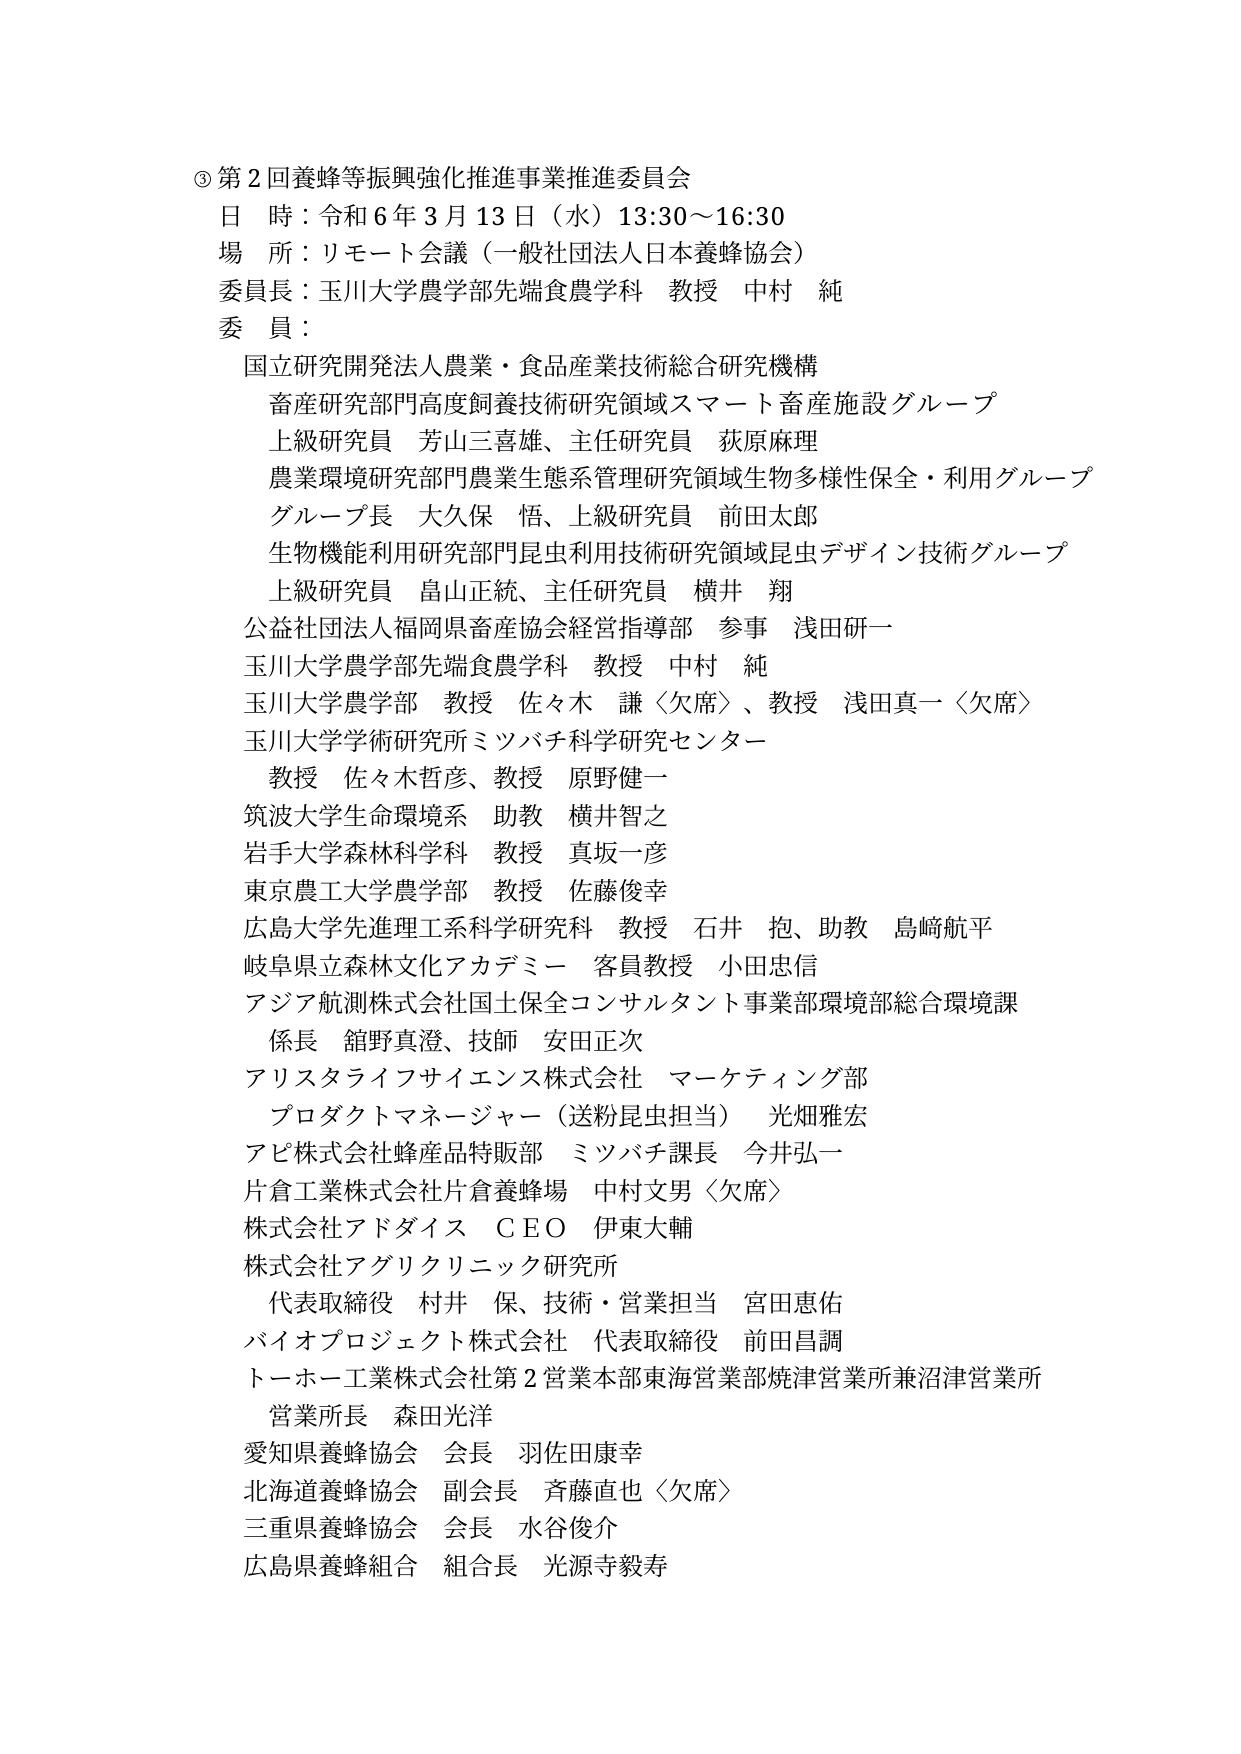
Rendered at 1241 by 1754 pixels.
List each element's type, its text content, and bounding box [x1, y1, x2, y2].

text 上級研究員 畠山正統、主任研究員 横井 翔 [118, 571, 1122, 608]
text 畜産研究部門高度飼養技術研究領域スマート畜産施設グループ [118, 383, 1122, 421]
text 広島県養蜂組合 組合長 光源寺毅寿 [118, 1546, 1122, 1583]
text グループ長 大久保 悟、上級研究員 前田太郎 [118, 496, 1122, 533]
text 生物機能利用研究部門昆虫利用技術研究領域昆虫デザイン技術グループ [118, 533, 1122, 571]
text 係長 舘野真澄、技師 安田正次 [118, 1021, 1122, 1058]
text 農業環境研究部門農業生態系管理研究領域生物多様性保全・利用グループ [118, 458, 1122, 496]
text 委員長：玉川大学農学部先端食農学科 教授 中村 純 [118, 271, 1122, 308]
text 公益社団法人福岡県畜産協会経営指導部 参事 浅田研一 [118, 608, 1122, 646]
text バイオプロジェクト株式会社 代表取締役 前田昌調 [118, 1321, 1122, 1358]
text 愛知県養蜂協会 会長 羽佐田康幸 [118, 1433, 1122, 1471]
text 営業所長 森田光洋 [118, 1396, 1122, 1433]
text プロダクトマネージャー（送粉昆虫担当） 光畑雅宏 [118, 1096, 1122, 1133]
text 教授 佐々木哲彦、教授 原野健一 [118, 758, 1122, 796]
text トーホー工業株式会社第2営業本部東海営業部焼津営業所兼沼津営業所 [118, 1358, 1122, 1396]
text 株式会社アグリクリニック研究所 [118, 1246, 1122, 1283]
text 岐阜県立森林文化アカデミー 客員教授 小田忠信 [118, 946, 1122, 983]
text 玉川大学農学部 教授 佐々木 謙〈欠席〉、教授 浅田真一〈欠席〉 [118, 683, 1122, 721]
text 玉川大学農学部先端食農学科 教授 中村 純 [118, 646, 1122, 683]
text アリスタライフサイエンス株式会社 マーケティング部 [118, 1058, 1122, 1096]
text アジア航測株式会社国土保全コンサルタント事業部環境部総合環境課 [118, 983, 1122, 1021]
text 株式会社アドダイス ＣＥＯ 伊東大輔 [118, 1208, 1122, 1246]
text 場 所：リモート会議（一般社団法人日本養蜂協会） [118, 233, 1122, 271]
text 上級研究員 芳山三喜雄、主任研究員 荻原麻理 [118, 421, 1122, 458]
text 筑波大学生命環境系 助教 横井智之 [118, 796, 1122, 833]
text ③第2回養蜂等振興強化推進事業推進委員会 [118, 158, 1122, 196]
text 東京農工大学農学部 教授 佐藤俊幸 [118, 871, 1122, 908]
text 広島大学先進理工系科学研究科 教授 石井 抱、助教 島﨑航平 [118, 908, 1122, 946]
text 玉川大学学術研究所ミツバチ科学研究センター [118, 721, 1122, 758]
text 三重県養蜂協会 会長 水谷俊介 [118, 1508, 1122, 1546]
text 片倉工業株式会社片倉養蜂場 中村文男〈欠席〉 [118, 1171, 1122, 1208]
text 国立研究開発法人農業・食品産業技術総合研究機構 [118, 346, 1122, 383]
text 委 員： [118, 308, 1122, 346]
text アピ株式会社蜂産品特販部 ミツバチ課長 今井弘一 [118, 1133, 1122, 1171]
text 岩手大学森林科学科 教授 真坂一彦 [118, 833, 1122, 871]
text 日 時：令和6年3月13日（水）13:30～16:30 [118, 196, 1122, 233]
text 代表取締役 村井 保、技術・営業担当 宮田恵佑 [118, 1283, 1122, 1321]
text 北海道養蜂協会 副会長 斉藤直也〈欠席〉 [118, 1471, 1122, 1508]
